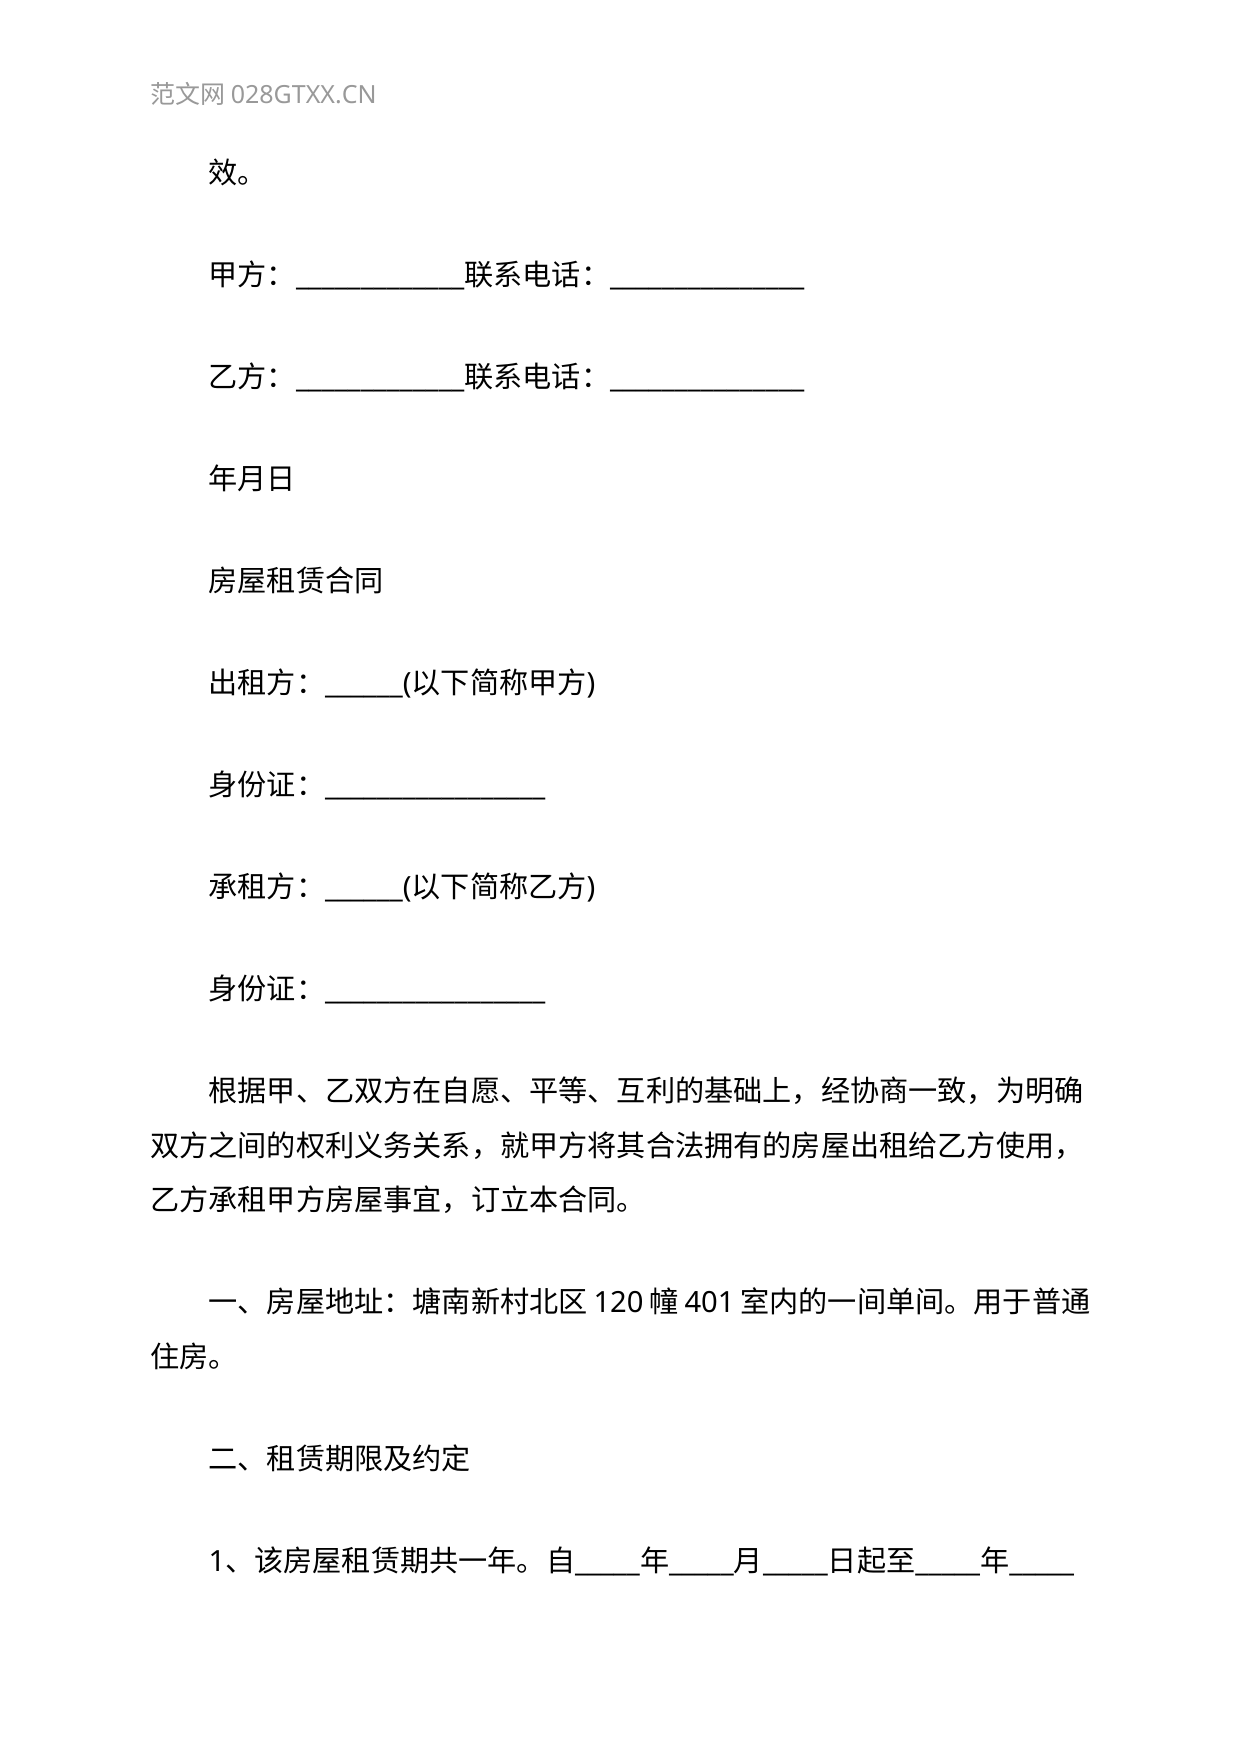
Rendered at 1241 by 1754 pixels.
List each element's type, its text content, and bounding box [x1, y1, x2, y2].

text 一、房屋地址：塘南新村北区120幢401室内的一间单间。用于普通住房。 [150, 1279, 1090, 1376]
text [150, 1537, 1090, 1580]
text 身份证：_________________ [150, 965, 1090, 1008]
text 身份证：_________________ [150, 761, 1090, 804]
text 承租方：______(以下简称乙方) [150, 863, 1090, 906]
text 效。 [150, 150, 1090, 192]
text 甲方：_____________联系电话：_______________ [150, 252, 1090, 294]
text 二、租赁期限及约定 [150, 1436, 1090, 1478]
text 年月日 [150, 456, 1090, 498]
text 根据甲、乙双方在自愿、平等、互利的基础上，经协商一致，为明确双方之间的权利义务关系，就甲方将其合法拥有的房屋出租给乙方使用，乙方承租甲方房屋事宜，订立本合同。 [150, 1067, 1090, 1219]
text 乙方：_____________联系电话：_______________ [150, 354, 1090, 396]
text 出租方：______(以下简称甲方) [150, 659, 1090, 702]
text 房屋租赁合同 [150, 557, 1090, 600]
